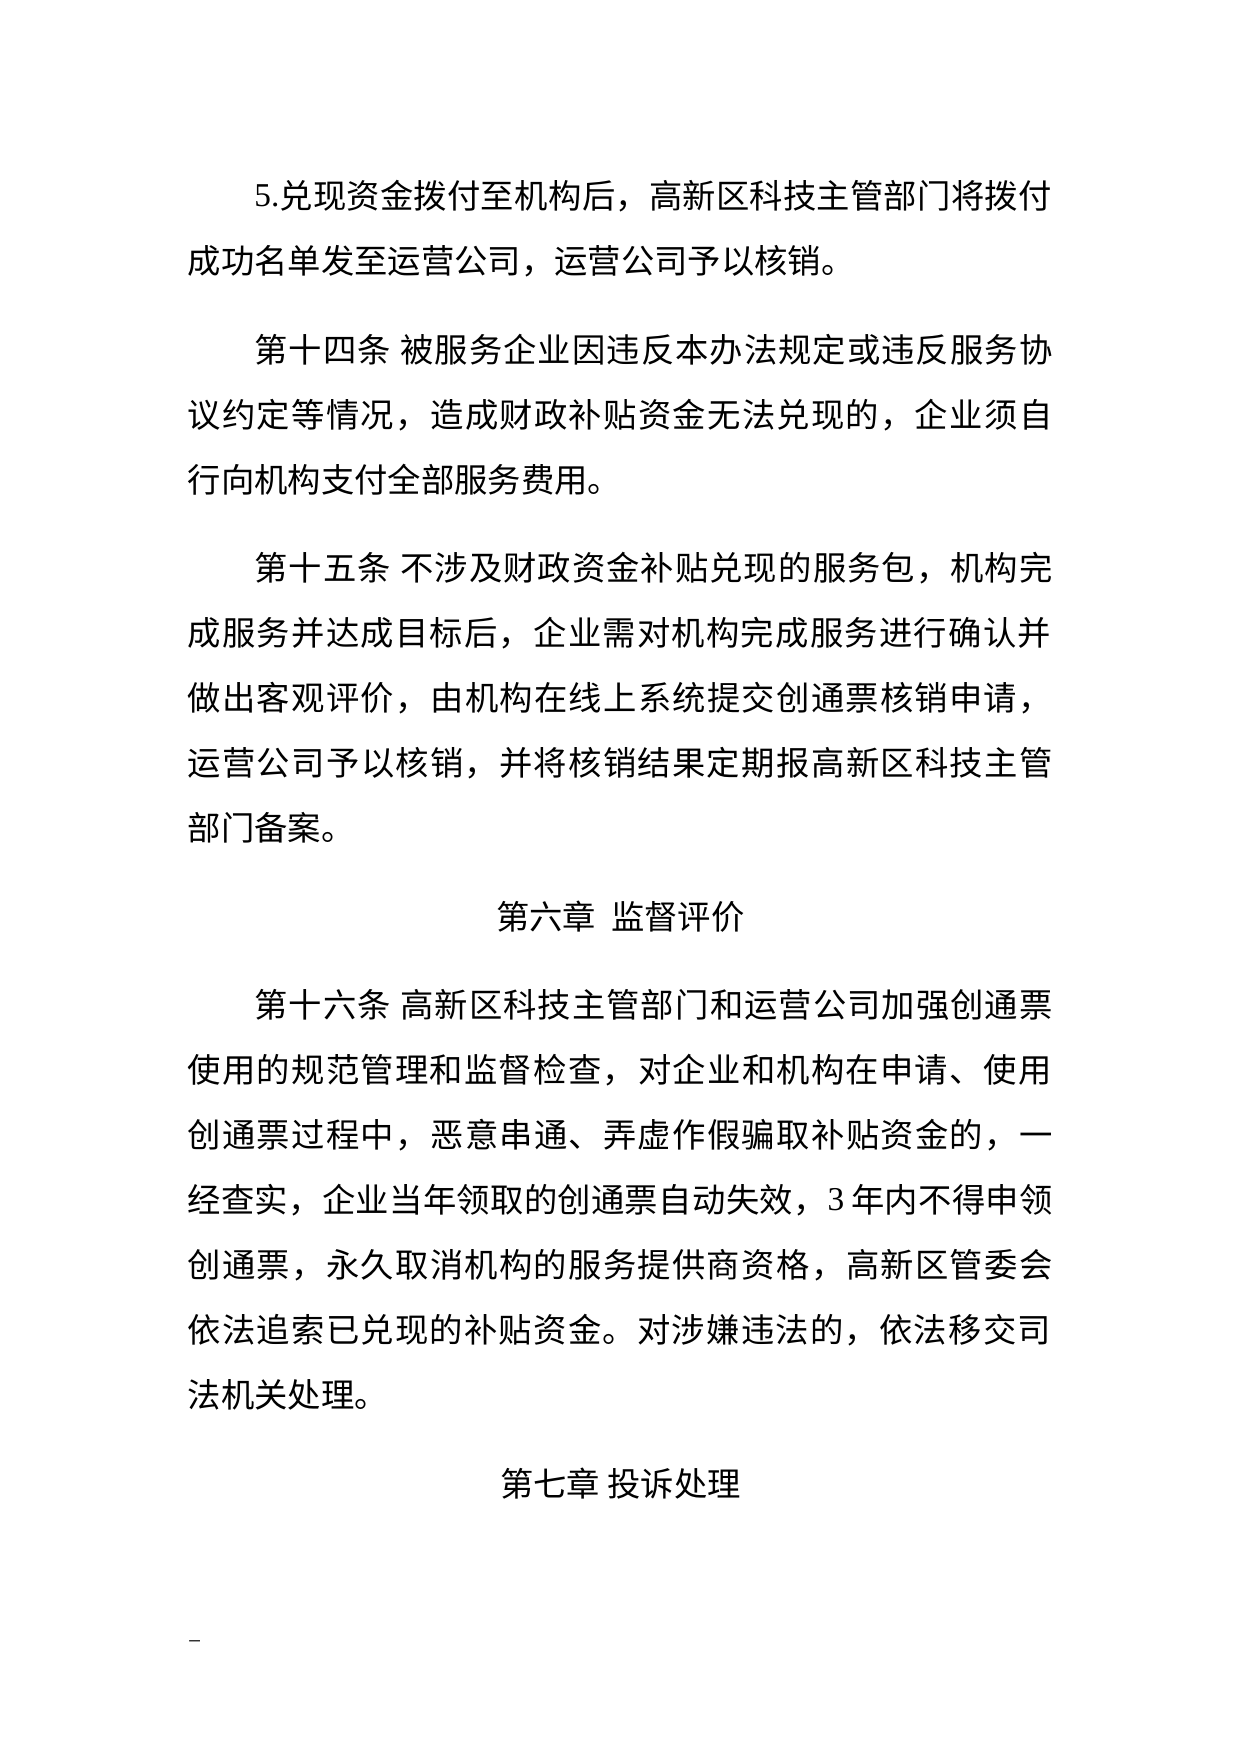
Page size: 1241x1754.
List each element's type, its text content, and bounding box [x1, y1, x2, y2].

text 第七章 投诉处理 [187, 1449, 1053, 1514]
text 第十六条 高新区科技主管部门和运营公司加强创通票使用的规范管理和监督检查，对企业和机构在申请、使用创通票过程中，恶意串通、弄虚作假骗取补贴资金的，一经查实，企业当年领取的创通票自动失效，3年内不得申领创通票，永久取消机构的服务提供商资格，高新区管委会依法追索已兑现的补贴资金。对涉嫌违法的，依法移交司法机关处理。 [187, 971, 1053, 1426]
text 5.兑现资金拨付至机构后，高新区科技主管部门将拨付成功名单发至运营公司，运营公司予以核销。 [187, 162, 1053, 292]
text 第十五条 不涉及财政资金补贴兑现的服务包，机构完成服务并达成目标后，企业需对机构完成服务进行确认并做出客观评价，由机构在线上系统提交创通票核销申请，运营公司予以核销，并将核销结果定期报高新区科技主管部门备案。 [187, 534, 1053, 859]
text 第六章 监督评价 [187, 882, 1053, 947]
text 第十四条 被服务企业因违反本办法规定或违反服务协议约定等情况，造成财政补贴资金无法兑现的，企业须自行向机构支付全部服务费用。 [187, 315, 1053, 510]
